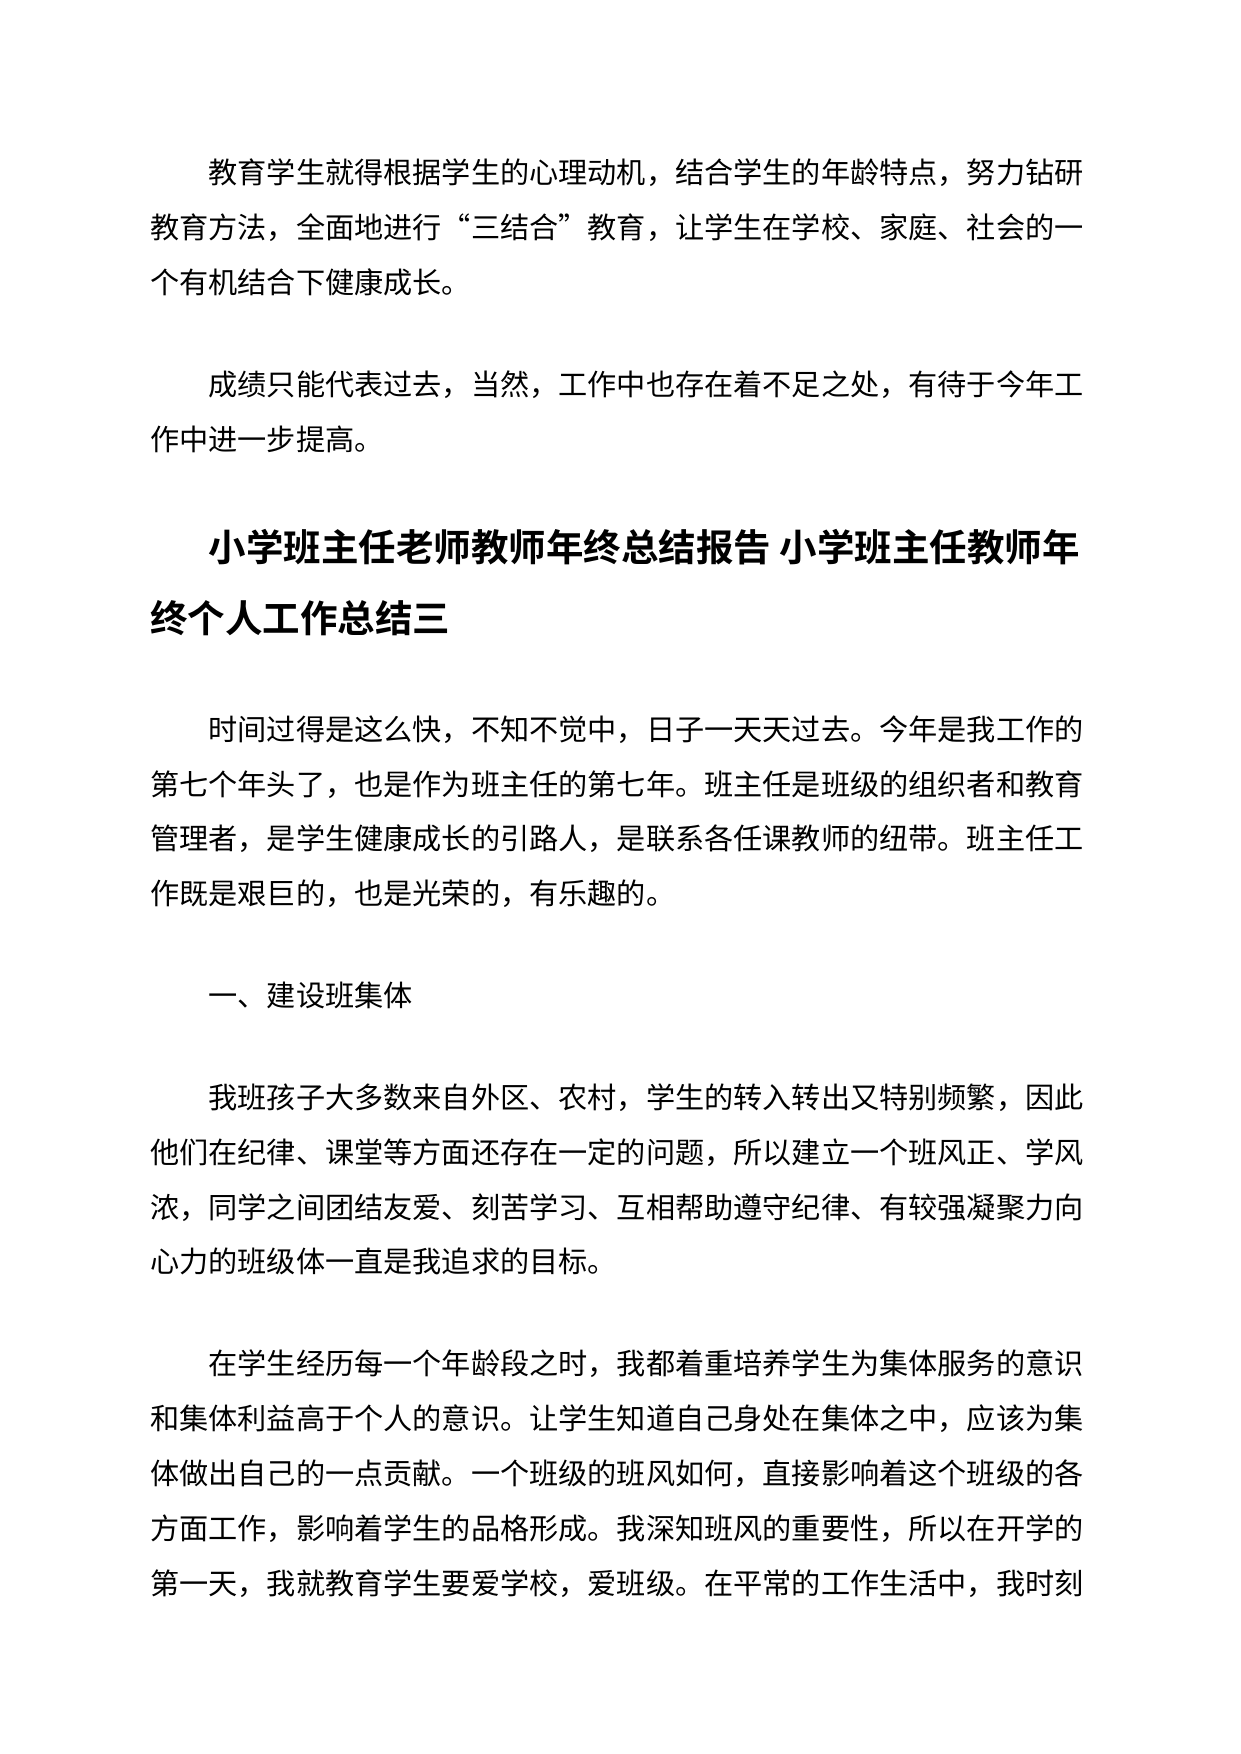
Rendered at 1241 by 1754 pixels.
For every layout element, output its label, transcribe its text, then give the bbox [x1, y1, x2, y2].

text 教育学生就得根据学生的心理动机，结合学生的年龄特点，努力钻研教育方法，全面地进行“三结合”教育，让学生在学校、家庭、社会的一个有机结合下健康成长。 [150, 150, 1090, 302]
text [150, 1341, 1090, 1603]
text 时间过得是这么快，不知不觉中，日子一天天过去。今年是我工作的第七个年头了，也是作为班主任的第七年。班主任是班级的组织者和教育管理者，是学生健康成长的引路人，是联系各任课教师的纽带。班主任工作既是艰巨的，也是光荣的，有乐趣的。 [150, 706, 1090, 913]
text 小学班主任老师教师年终总结报告 小学班主任教师年终个人工作总结三 [150, 518, 1090, 643]
text 成绩只能代表过去，当然，工作中也存在着不足之处，有待于今年工作中进一步提高。 [150, 362, 1090, 459]
text 一、建设班集体 [150, 973, 1090, 1015]
text 我班孩子大多数来自外区、农村，学生的转入转出又特别频繁，因此他们在纪律、课堂等方面还存在一定的问题，所以建立一个班风正、学风浓，同学之间团结友爱、刻苦学习、互相帮助遵守纪律、有较强凝聚力向心力的班级体一直是我追求的目标。 [150, 1074, 1090, 1281]
